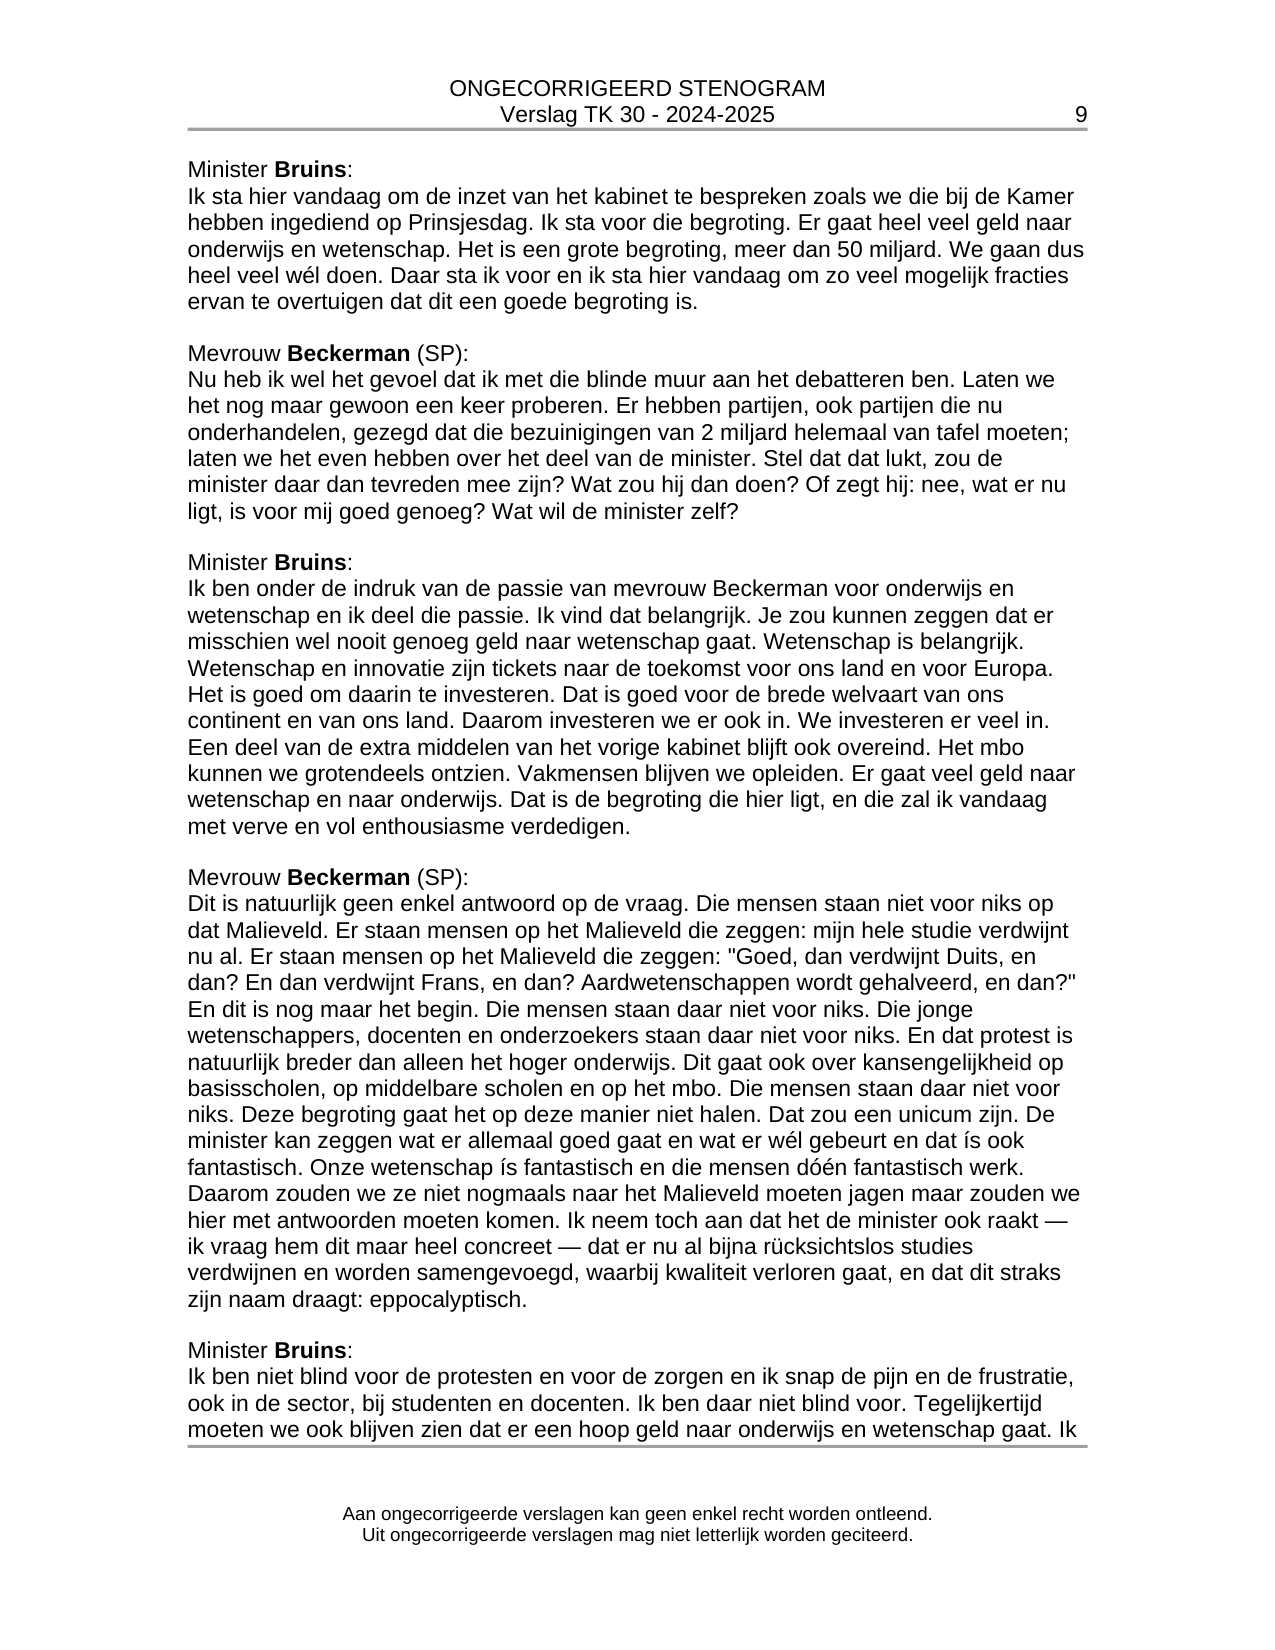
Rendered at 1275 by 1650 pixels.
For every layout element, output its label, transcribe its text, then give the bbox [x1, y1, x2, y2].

text Minister Bruins: Ik sta hier vandaag om de inzet van het kabinet te bespreken zoals we die bij de Kamer hebben ingediend op Prinsjesdag. Ik sta voor die begroting. Er gaat heel veel geld naar onderwijs en wetenschap. Het is een grote begroting, meer dan 50 miljard. We gaan dus heel veel wél doen. Daar sta ik voor en ik sta hier vandaag om zo veel mogelijk fracties ervan te overtuigen dat dit een goede begroting is. [187, 156, 1087, 314]
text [187, 1337, 1087, 1442]
text Mevrouw Beckerman (SP): Nu heb ik wel het gevoel dat ik met die blinde muur aan het debatteren ben. Laten we het nog maar gewoon een keer proberen. Er hebben partijen, ook partijen die nu onderhandelen, gezegd dat die bezuinigingen van 2 miljard helemaal van tafel moeten; laten we het even hebben over het deel van de minister. Stel dat dat lukt, zou de minister daar dan tevreden mee zijn? Wat zou hij dan doen? Of zegt hij: nee, wat er nu ligt, is voor mij goed genoeg? Wat wil de minister zelf? [187, 339, 1087, 524]
text Mevrouw Beckerman (SP): Dit is natuurlijk geen enkel antwoord op de vraag. Die mensen staan niet voor niks op dat Malieveld. Er staan mensen op het Malieveld die zeggen: mijn hele studie verdwijnt nu al. Er staan mensen op het Malieveld die zeggen: "Goed, dan verdwijnt Duits, en dan? En dan verdwijnt Frans, en dan? Aardwetenschappen wordt gehalveerd, en dan?" En dit is nog maar het begin. Die mensen staan daar niet voor niks. Die jonge wetenschappers, docenten en onderzoekers staan daar niet voor niks. En dat protest is natuurlijk breder dan alleen het hoger onderwijs. Dit gaat ook over kansengelijkheid op basisscholen, op middelbare scholen en op het mbo. Die mensen staan daar niet voor niks. Deze begroting gaat het op deze manier niet halen. Dat zou een unicum zijn. De minister kan zeggen wat er allemaal goed gaat en wat er wél gebeurt en dat ís ook fantastisch. Onze wetenschap ís fantastisch en die mensen dóén fantastisch werk. Daarom zouden we ze niet nogmaals naar het Malieveld moeten jagen maar zouden we hier met antwoorden moeten komen. Ik neem toch aan dat het de minister ook raakt — ik vraag hem dit maar heel concreet — dat er nu al bijna rücksichtslos studies verdwijnen en worden samengevoegd, waarbij kwaliteit verloren gaat, en dat dit straks zijn naam draagt: eppocalyptisch. [187, 864, 1087, 1312]
text Minister Bruins: Ik ben onder de indruk van de passie van mevrouw Beckerman voor onderwijs en wetenschap en ik deel die passie. Ik vind dat belangrijk. Je zou kunnen zeggen dat er misschien wel nooit genoeg geld naar wetenschap gaat. Wetenschap is belangrijk. Wetenschap en innovatie zijn tickets naar de toekomst voor ons land en voor Europa. Het is goed om daarin te investeren. Dat is goed voor de brede welvaart van ons continent en van ons land. Daarom investeren we er ook in. We investeren er veel in. Een deel van de extra middelen van het vorige kabinet blijft ook overeind. Het mbo kunnen we grotendeels ontzien. Vakmensen blijven we opleiden. Er gaat veel geld naar wetenschap en naar onderwijs. Dat is de begroting die hier ligt, en die zal ik vandaag met verve en vol enthousiasme verdedigen. [187, 549, 1087, 839]
